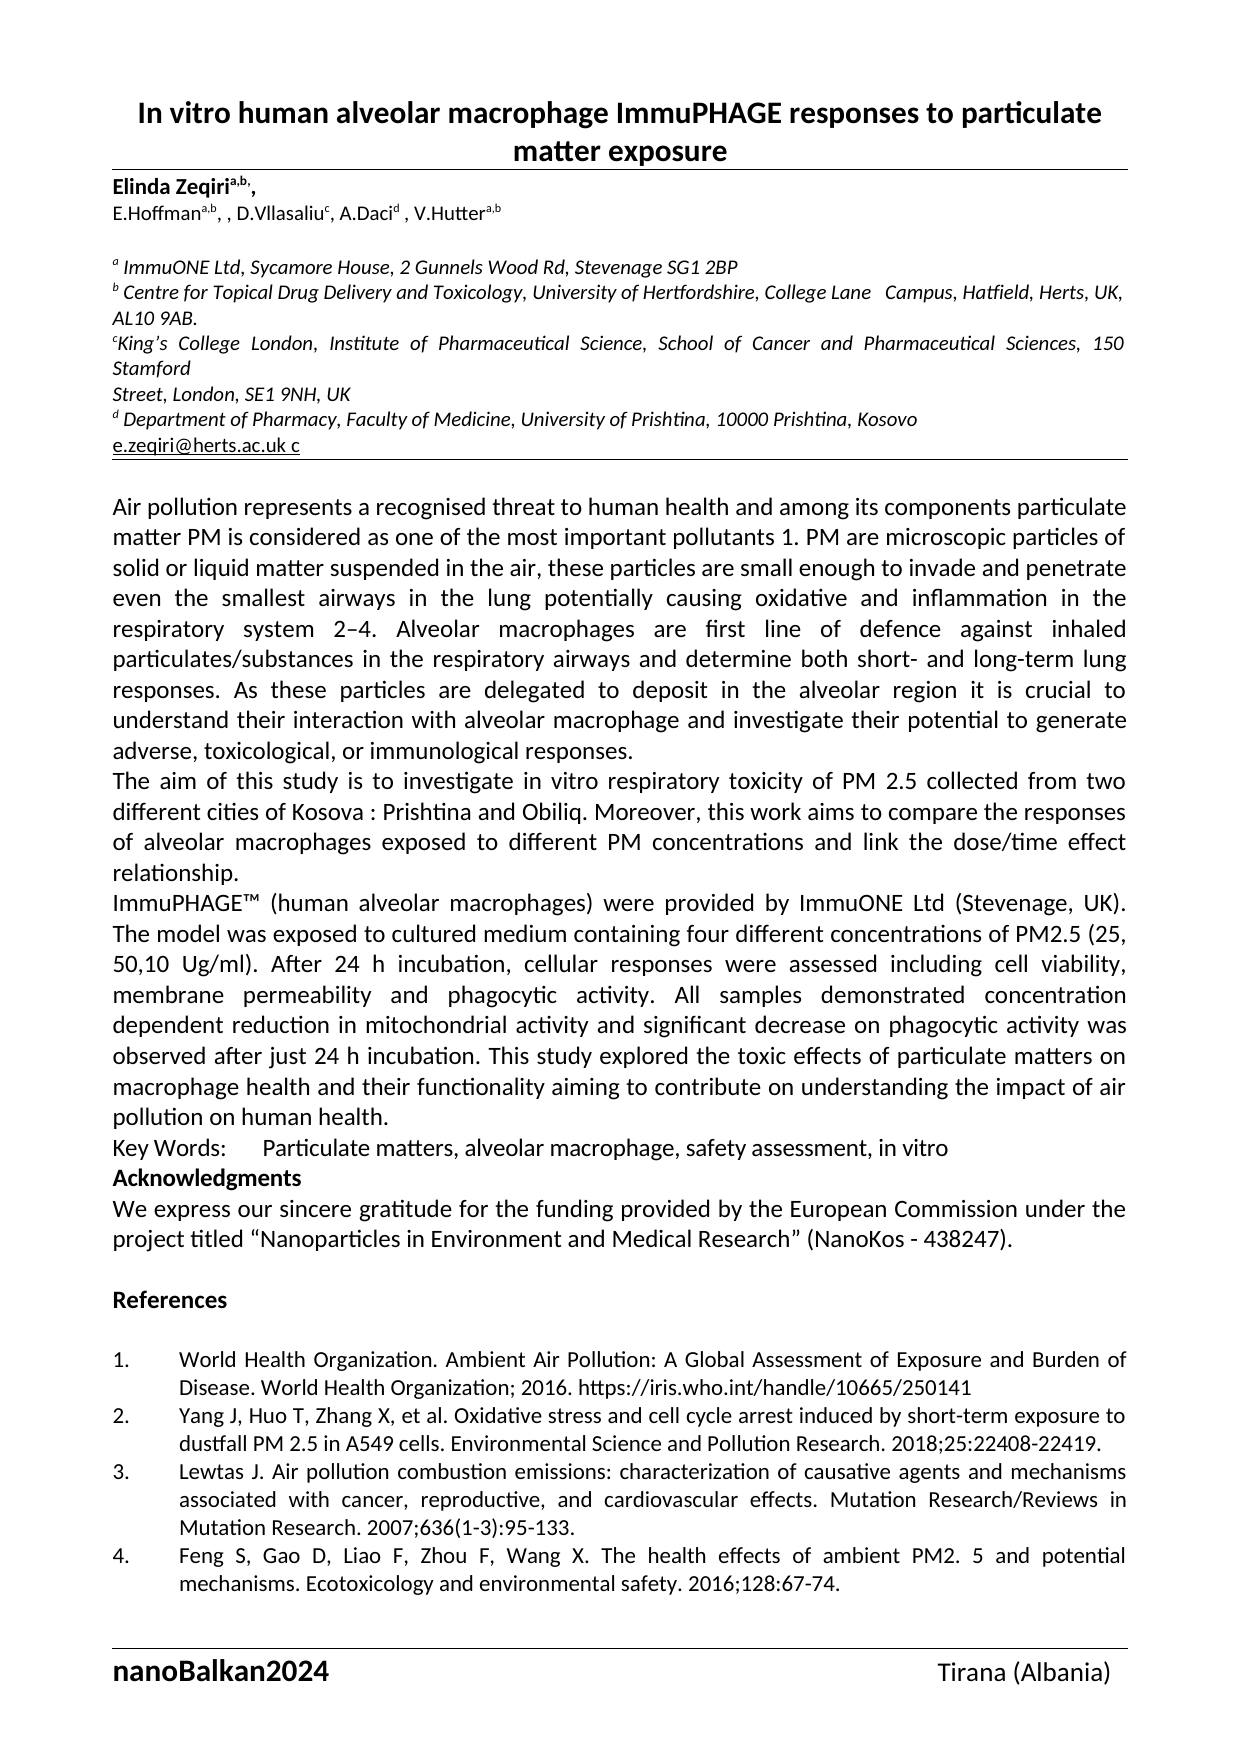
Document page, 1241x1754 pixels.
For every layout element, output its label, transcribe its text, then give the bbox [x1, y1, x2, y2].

text Acknowledgments [112, 1162, 1128, 1193]
text We express our sincere gratitude for the funding provided by the European Commission under the project titled “Nanoparticles in Environment and Medical Research” (NanoKos - 438247). [112, 1193, 1128, 1254]
text e.zeqiri@herts.ac.uk c [112, 429, 1128, 459]
text 2. Yang J, Huo T, Zhang X, et al. Oxidative stress and cell cycle arrest induced by short-term exposure to dustfall PM 2.5 in A549 cells. Environmental Science and Pollution Research. 2018;25:22408-22419. [112, 1401, 1128, 1457]
text References [112, 1284, 1128, 1315]
text Street, London, SE1 9NH, UK [112, 381, 1128, 406]
text In vitro human alveolar macrophage ImmuPHAGE responses to particulate matter exposure [112, 93, 1128, 169]
text 3. Lewtas J. Air pollution combustion emissions: characterization of causative agents and mechanisms associated with cancer, reproductive, and cardiovascular effects. Mutation Research/Reviews in Mutation Research. 2007;636(1-3):95-133. [112, 1457, 1128, 1542]
text Elinda Zeqiria,b,, [112, 170, 1128, 200]
text ImmuPHAGE™ (human alveolar macrophages) were provided by ImmuONE Ltd (Stevenage, UK). The model was exposed to cultured medium containing four different concentrations of PM2.5 (25, 50,10 Ug/ml). After 24 h incubation, cellular responses were assessed including cell viability, membrane permeability and phagocytic activity. All samples demonstrated concentration dependent reduction in mitochondrial activity and significant decrease on phagocytic activity was observed after just 24 h incubation. This study explored the toxic effects of particulate matters on macrophage health and their functionality aiming to contribute on understanding the impact of air pollution on human health. [112, 888, 1128, 1132]
text Key Words: Particulate matters, alveolar macrophage, safety assessment, in vitro [112, 1132, 1128, 1162]
text 4. Feng S, Gao D, Liao F, Zhou F, Wang X. The health effects of ambient PM2. 5 and potential mechanisms. Ecotoxicology and environmental safety. 2016;128:67-74. [112, 1542, 1128, 1598]
text E.Hoffmana,b, , D.Vllasaliuc, A.Dacid , V.Huttera,b [112, 200, 1128, 226]
text b Centre for Topical Drug Delivery and Toxicology, University of Hertfordshire, College Lane Campus, Hatfield, Herts, UK, AL10 9AB. [112, 279, 1128, 330]
text a ImmuONE Ltd, Sycamore House, 2 Gunnels Wood Rd, Stevenage SG1 2BP [112, 254, 1128, 279]
text The aim of this study is to investigate in vitro respiratory toxicity of PM 2.5 collected from two different cities of Kosova : Prishtina and Obiliq. Moreover, this work aims to compare the responses of alveolar macrophages exposed to different PM concentrations and link the dose/time effect relationship. [112, 766, 1128, 888]
text d Department of Pharmacy, Faculty of Medicine, University of Prishtina, 10000 Prishtina, Kosovo [112, 406, 1128, 429]
text 1. World Health Organization. Ambient Air Pollution: A Global Assessment of Exposure and Burden of Disease. World Health Organization; 2016. https://iris.who.int/handle/10665/250141 [112, 1345, 1128, 1401]
text cKing’s College London, Institute of Pharmaceutical Science, School of Cancer and Pharmaceutical Sciences, 150 Stamford [112, 330, 1128, 381]
text Air pollution represents a recognised threat to human health and among its components particulate matter PM is considered as one of the most important pollutants 1. PM are microscopic particles of solid or liquid matter suspended in the air, these particles are small enough to invade and penetrate even the smallest airways in the lung potentially causing oxidative and inflammation in the respiratory system 2–4. Alveolar macrophages are first line of defence against inhaled particulates/substances in the respiratory airways and determine both short- and long-term lung responses. As these particles are delegated to deposit in the alveolar region it is crucial to understand their interaction with alveolar macrophage and investigate their potential to generate adverse, toxicological, or immunological responses. [112, 491, 1128, 766]
